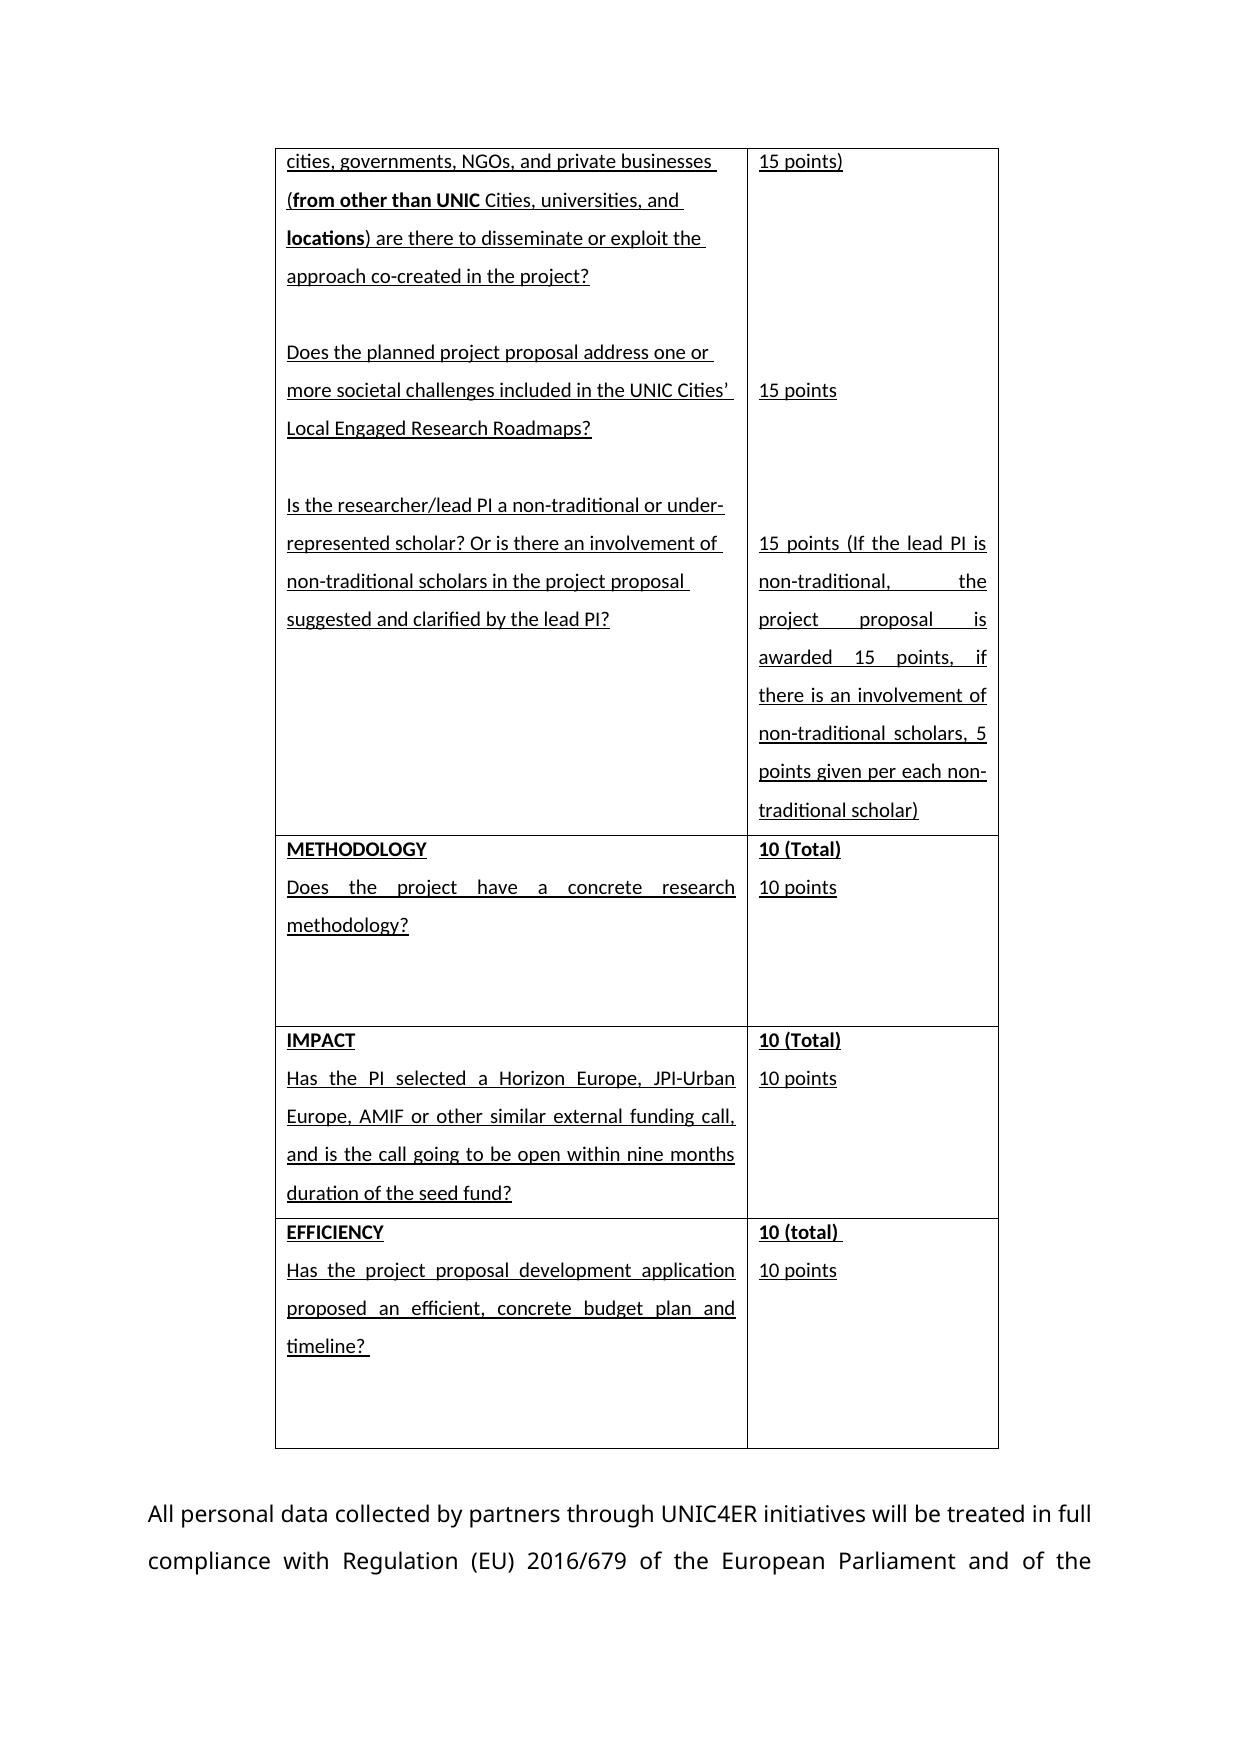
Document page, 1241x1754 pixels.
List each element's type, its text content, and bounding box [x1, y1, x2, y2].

table_cell 10 (total) 10 points [748, 1219, 998, 1447]
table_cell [748, 149, 998, 835]
table_cell IMPACT Has the PI selected a Horizon Europe, JPI-Urban Europe, AMIF or other similar external funding call, and is the call going to be open within nine months duration of the seed fund? [276, 1027, 747, 1218]
table_cell 10 (Total) 10 points [748, 836, 998, 1026]
table_cell EFFICIENCY Has the project proposal development application proposed an efficient, concrete budget plan and timeline? [276, 1219, 747, 1447]
table_cell 10 (Total) 10 points [748, 1027, 998, 1218]
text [148, 1498, 1093, 1576]
table_cell METHODOLOGY Does the project have a concrete research methodology? [276, 836, 747, 1026]
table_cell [276, 149, 747, 835]
